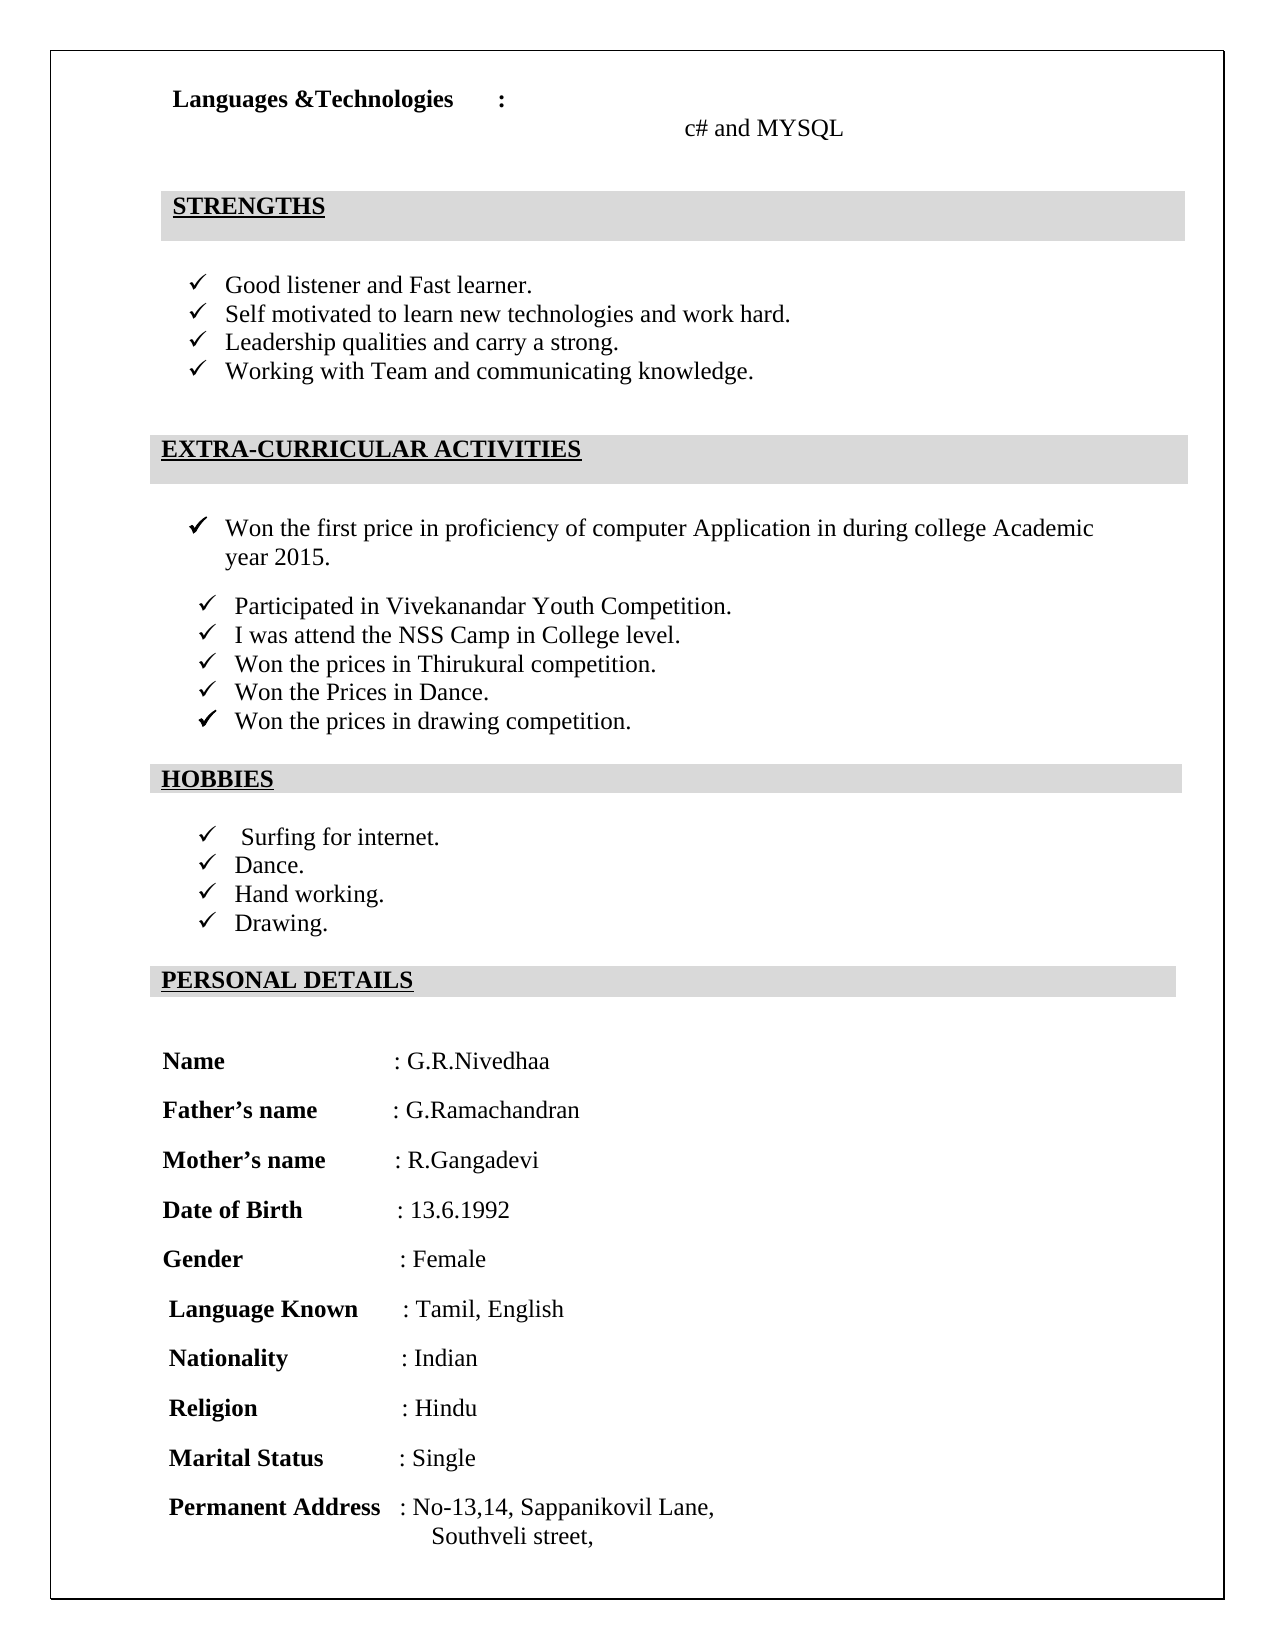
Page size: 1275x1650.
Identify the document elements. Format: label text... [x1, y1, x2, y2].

text Date of Birth : 13.6.1992 [150, 1195, 1124, 1223]
text Gender : Female [150, 1244, 1124, 1273]
text Mother’s name : R.Gangadevi [150, 1145, 1124, 1174]
list Surfing for internet. [197, 822, 1124, 851]
text Name : G.R.Nivedhaa [150, 1046, 1124, 1075]
table_header HOBBIES [150, 764, 1182, 793]
table_header EXTRA-CURRICULAR ACTIVITIES [150, 435, 1188, 484]
list Good listener and Fast learner. [187, 270, 1124, 299]
text Nationality : Indian [150, 1343, 1124, 1372]
list Participated in Vivekanandar Youth Competition. [197, 591, 1124, 620]
text Father’s name : G.Ramachandran [150, 1096, 1124, 1124]
list Won the prices in Thirukural competition. [197, 649, 1124, 677]
table_header PERSONAL DETAILS [150, 966, 1176, 997]
text Marital Status : Single [150, 1443, 1124, 1471]
list Won the Prices in Dance. [197, 677, 1124, 706]
text Permanent Address : No-13,14, Sappanikovil Lane, [150, 1492, 1124, 1521]
list Hand working. [197, 879, 1124, 908]
text Language Known : Tamil, English [150, 1294, 1124, 1323]
list I was attend the NSS Camp in College level. [197, 620, 1124, 649]
list Working with Team and communicating knowledge. [187, 356, 1124, 385]
text Religion : Hindu [150, 1393, 1124, 1422]
list Leadership qualities and carry a strong. [187, 327, 1124, 356]
list Drawing. [197, 908, 1124, 937]
list Dance. [197, 851, 1124, 879]
table_header [150, 84, 1198, 241]
list Won the first price in proficiency of computer Application in during college Academic year 2015. [187, 513, 1124, 570]
list Won the prices in drawing competition. [197, 706, 1124, 735]
text Southveli street, [187, 1521, 1124, 1550]
list Self motivated to learn new technologies and work hard. [187, 299, 1124, 327]
